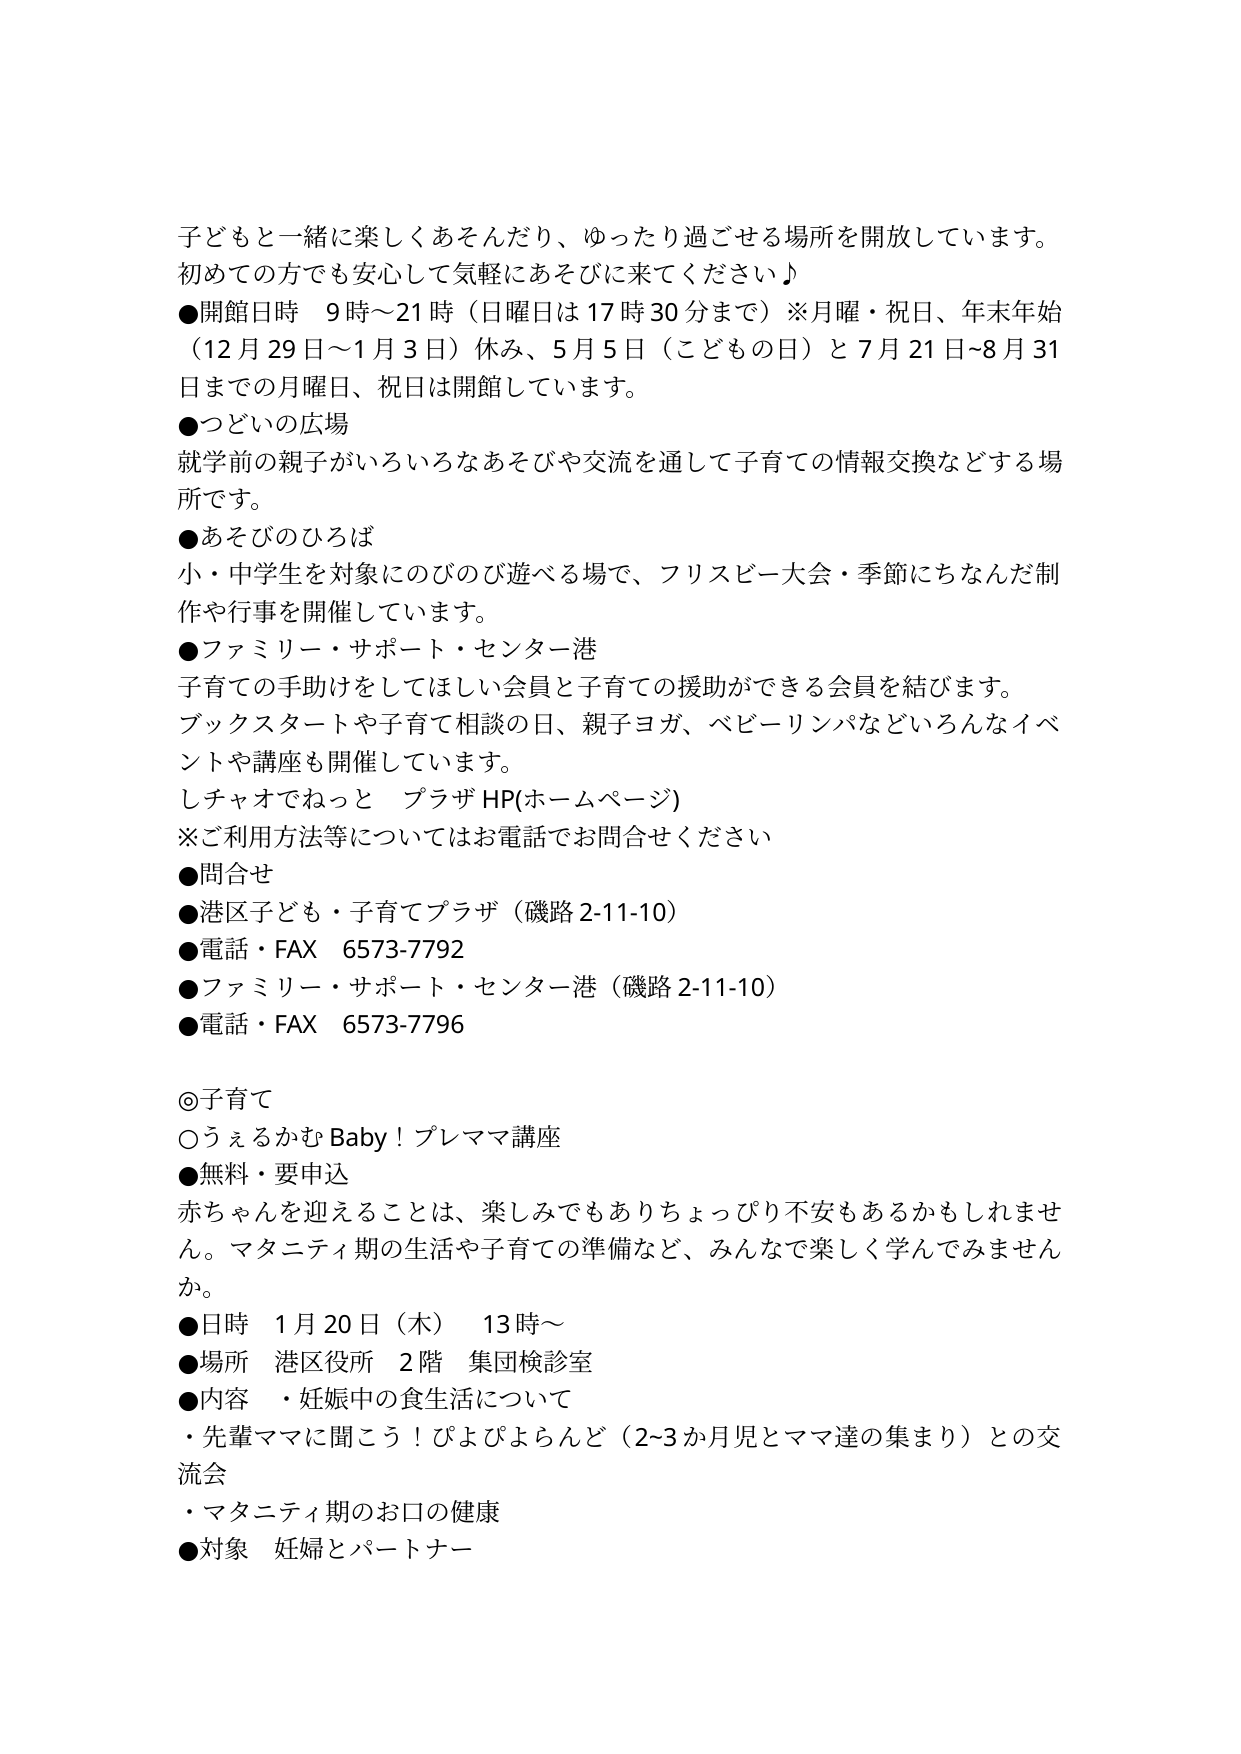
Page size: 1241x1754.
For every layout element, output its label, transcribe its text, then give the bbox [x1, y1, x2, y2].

text ●電話・FAX 6573-7796 [177, 1004, 1063, 1042]
text ●電話・FAX 6573-7792 [177, 929, 1063, 967]
text 子どもと一緒に楽しくあそんだり、ゆったり過ごせる場所を開放しています。初めての方でも安心して気軽にあそびに来てください♪ [177, 217, 1063, 292]
text ●問合せ [177, 854, 1063, 892]
text ◎子育て [177, 1079, 1063, 1117]
text ※ご利用方法等についてはお電話でお問合せください [177, 817, 1063, 854]
text 小・中学生を対象にのびのび遊べる場で、フリスビー大会・季節にちなんだ制作や行事を開催しています。 [177, 554, 1063, 629]
text ・先輩ママに聞こう！ぴよぴよらんど（2~3か月児とママ達の集まり）との交流会 [177, 1417, 1063, 1492]
text ●無料・要申込 [177, 1154, 1063, 1192]
text ●ファミリー・サポート・センター港 [177, 629, 1063, 667]
text ●開館日時 9時～21時（日曜日は17時30分まで）※月曜・祝日、年末年始（12月29日～1月3日）休み、5月5日（こどもの日）と7月21日~8月31日までの月曜日、祝日は開館しています。 [177, 292, 1063, 404]
text ●つどいの広場 [177, 404, 1063, 442]
text ●場所 港区役所 2階 集団検診室 [177, 1342, 1063, 1379]
text ●港区子ども・子育てプラザ（磯路2-11-10） [177, 892, 1063, 929]
text ・マタニティ期のお口の健康 [177, 1492, 1063, 1529]
text ●対象 妊婦とパートナー [177, 1529, 1063, 1567]
text しチャオでねっと プラザHP(ホームページ) [177, 779, 1063, 817]
text ●ファミリー・サポート・センター港（磯路2-11-10） [177, 967, 1063, 1004]
text ○うぇるかむBaby！プレママ講座 [177, 1117, 1063, 1154]
text ●日時 1月20日（木） 13時～ [177, 1304, 1063, 1342]
text 赤ちゃんを迎えることは、楽しみでもありちょっぴり不安もあるかもしれません。マタニティ期の生活や子育ての準備など、みんなで楽しく学んでみませんか。 [177, 1192, 1063, 1304]
text 子育ての手助けをしてほしい会員と子育ての援助ができる会員を結びます。 [177, 667, 1063, 704]
text ●内容 ・妊娠中の食生活について [177, 1379, 1063, 1417]
text ●あそびのひろば [177, 517, 1063, 554]
text 就学前の親子がいろいろなあそびや交流を通して子育ての情報交換などする場所です。 [177, 442, 1063, 517]
text ブックスタートや子育て相談の日、親子ヨガ、ベビーリンパなどいろんなイベントや講座も開催しています。 [177, 704, 1063, 779]
